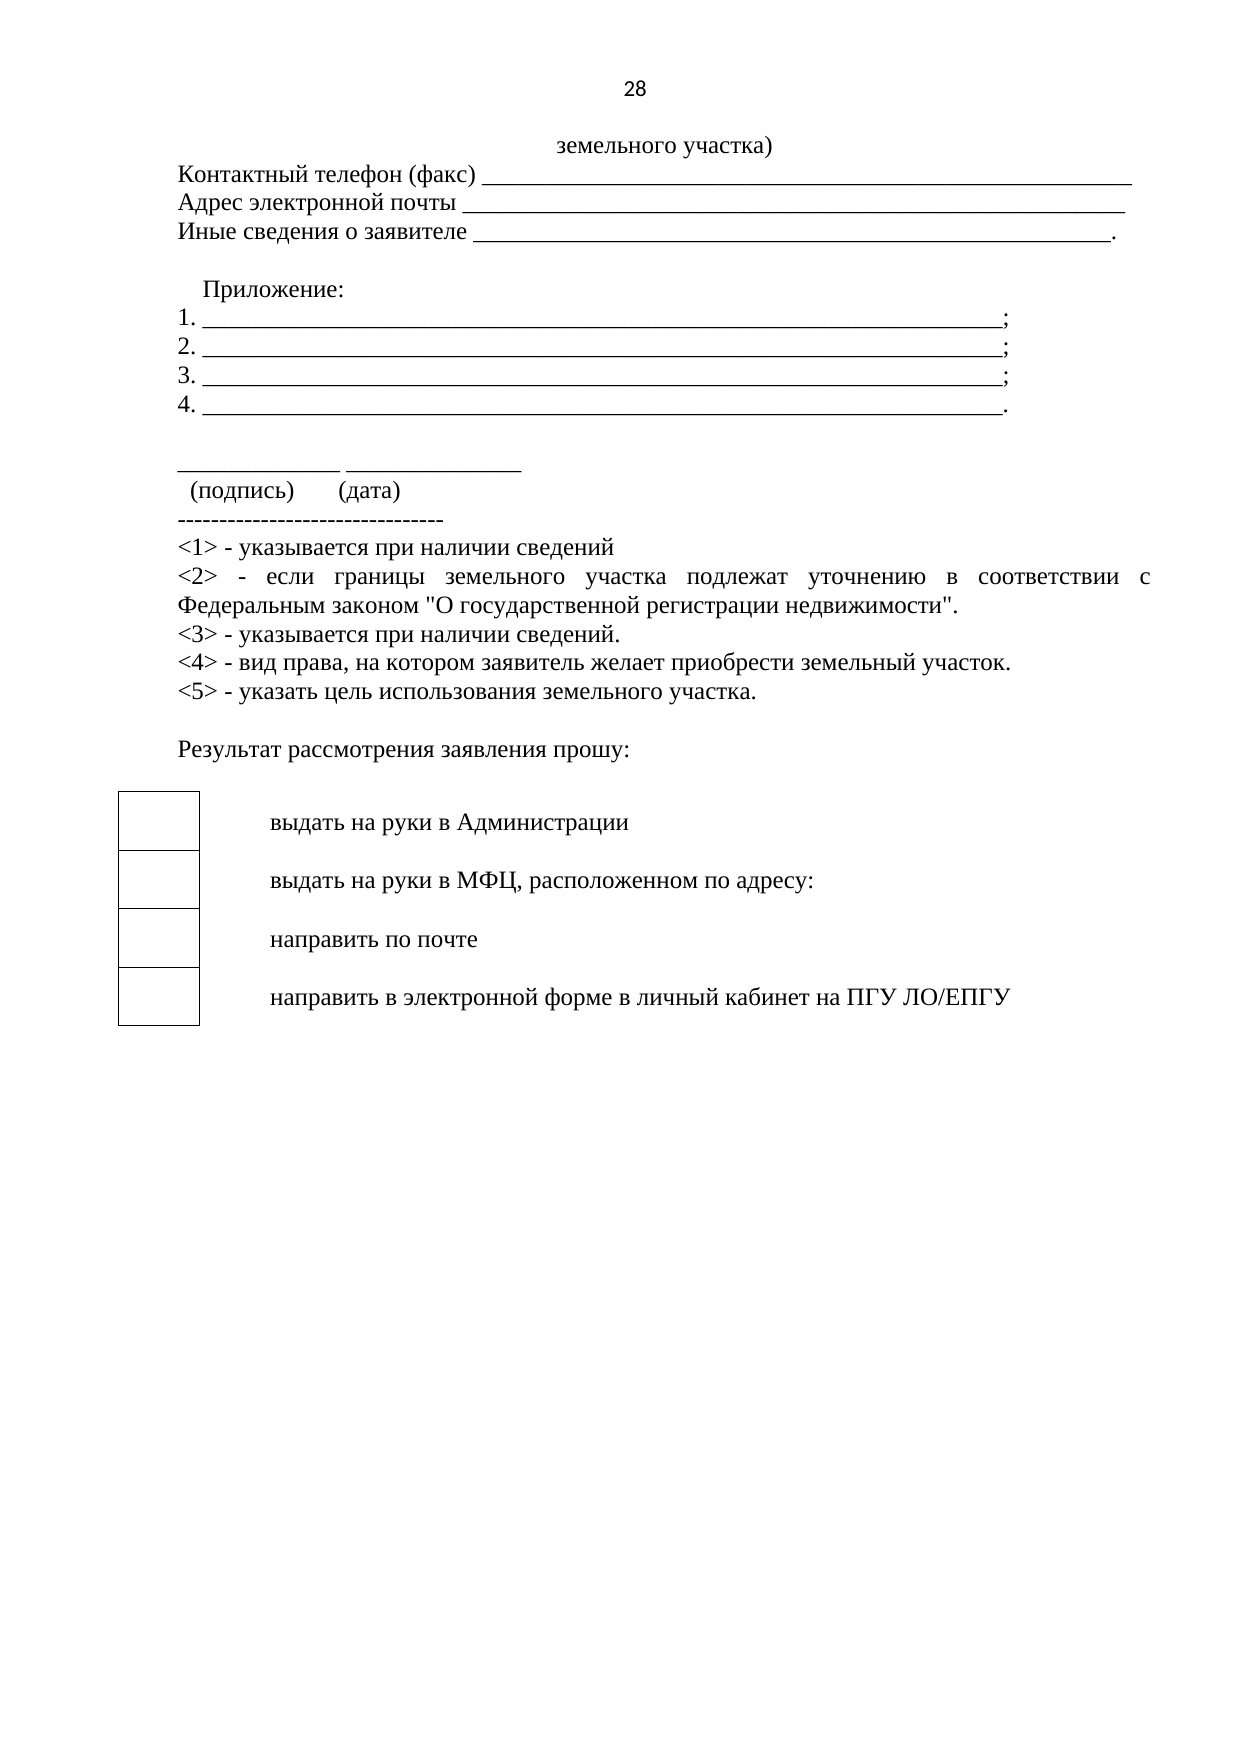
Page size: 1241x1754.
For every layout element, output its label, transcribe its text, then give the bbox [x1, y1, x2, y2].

table_cell [119, 909, 199, 967]
text 1. ________________________________________________________________; [177, 302, 1152, 331]
text Результат рассмотрения заявления прошу: [177, 734, 1152, 762]
text земельного участка) [177, 130, 1152, 159]
table_cell выдать на руки в МФЦ, расположенном по адресу: [200, 850, 1152, 908]
text <2> - если границы земельного участка подлежат уточнению в соответствии с Федеральным законом "О государственной регистрации недвижимости". [177, 561, 1152, 619]
text _____________ ______________ [177, 446, 1152, 475]
text (подпись) (дата) [177, 475, 1152, 504]
table_cell [119, 968, 199, 1025]
text 4. ________________________________________________________________. [177, 389, 1152, 417]
table_cell направить по почте [200, 908, 1152, 967]
text <3> - указывается при наличии сведений. [177, 619, 1152, 647]
text <4> - вид права, на котором заявитель желает приобрести земельный участок. [177, 647, 1152, 676]
table_header [119, 792, 199, 850]
table_cell [119, 851, 199, 908]
text <1> - указывается при наличии сведений [177, 532, 1152, 561]
table_header выдать на руки в Администрации [200, 791, 1152, 850]
table_cell направить в электронной форме в личный кабинет на ПГУ ЛО/ЕПГУ [200, 967, 1152, 1025]
text Адрес электронной почты _____________________________________________________ [177, 187, 1152, 216]
text <5> - указать цель использования земельного участка. [177, 676, 1152, 705]
text -------------------------------- [177, 504, 1152, 532]
text 2. ________________________________________________________________; [177, 331, 1152, 360]
text Контактный телефон (факс) ____________________________________________________ [177, 159, 1152, 187]
text 3. ________________________________________________________________; [177, 360, 1152, 389]
text Приложение: [177, 274, 1152, 302]
text Иные сведения о заявителе ___________________________________________________. [177, 216, 1152, 245]
